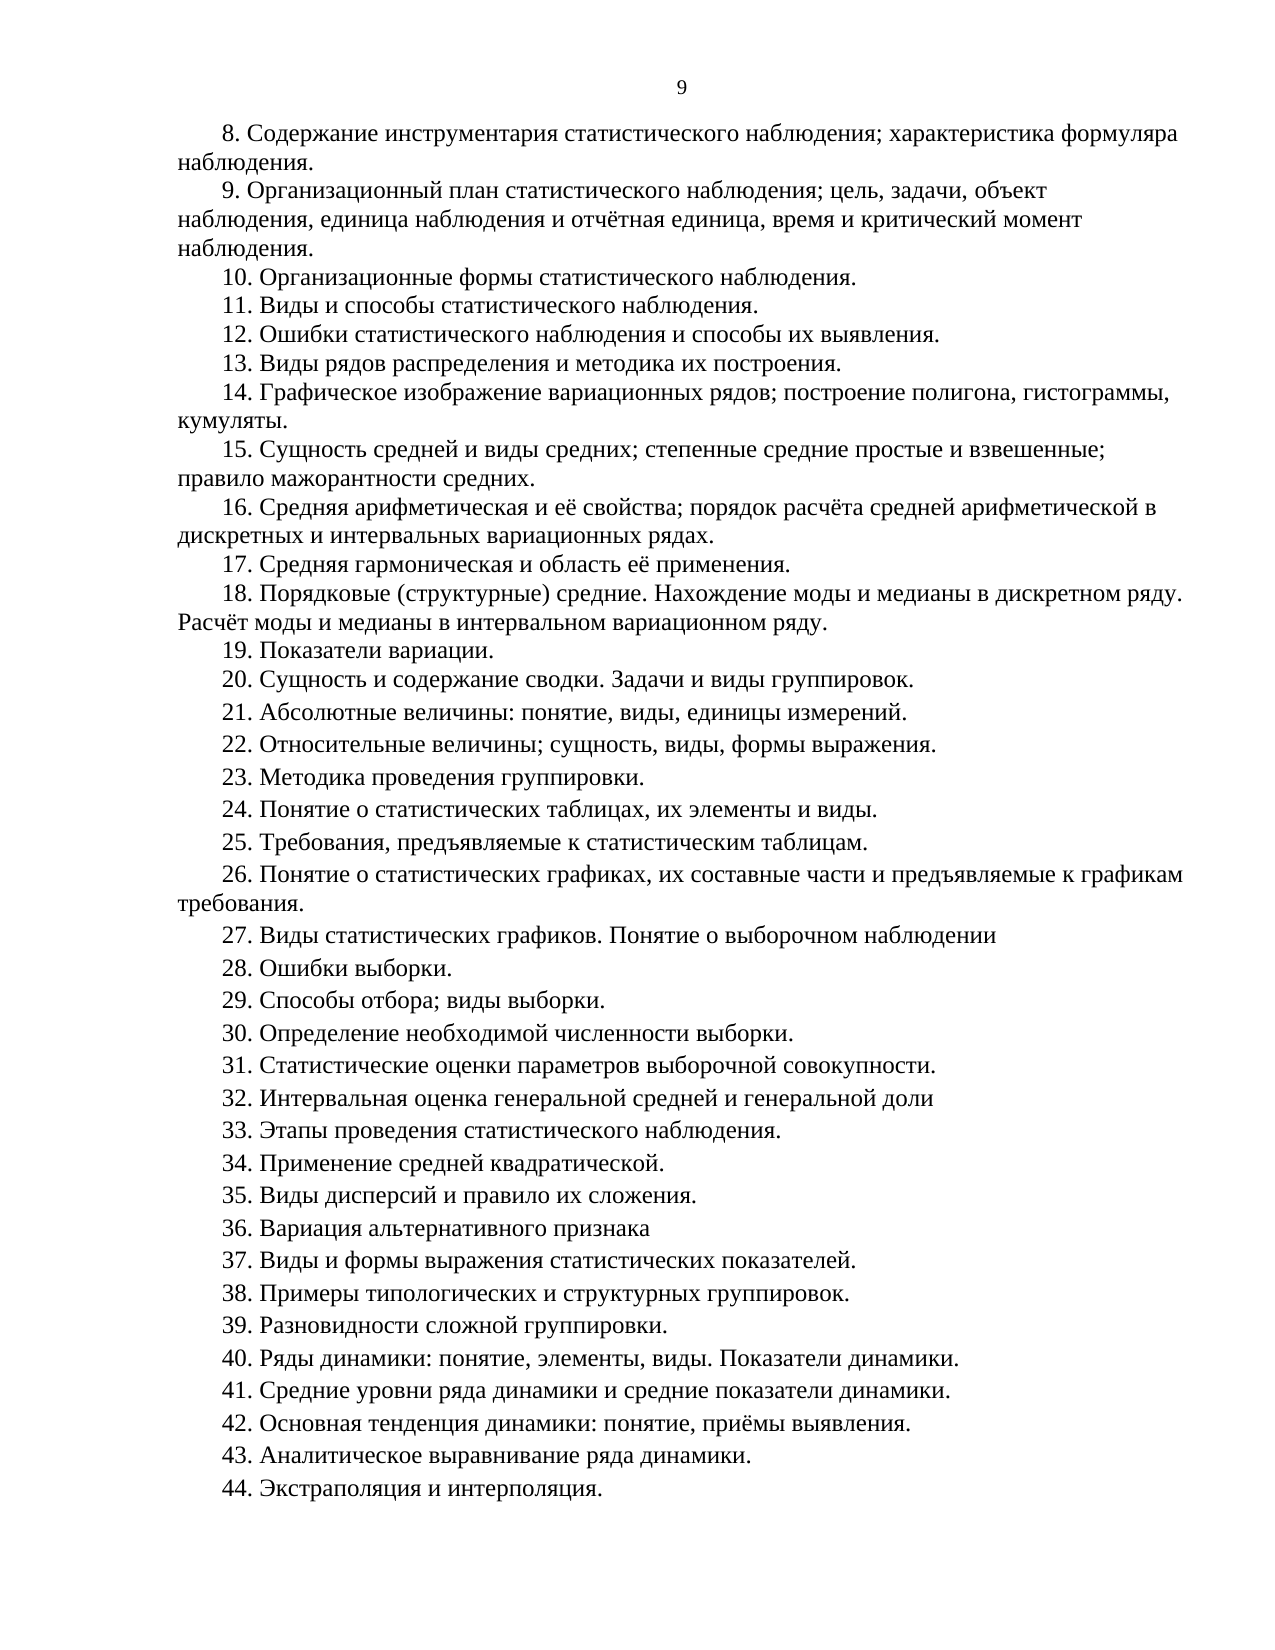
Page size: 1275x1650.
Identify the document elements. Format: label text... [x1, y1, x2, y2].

text 27. Виды статистических графиков. Понятие о выборочном наблюдении [177, 921, 1186, 949]
text 12. Ошибки статистического наблюдения и способы их выявления. [177, 319, 1186, 348]
text 44. Экстраполяция и интерполяция. [177, 1473, 1186, 1502]
text 10. Организационные формы статистического наблюдения. [177, 262, 1186, 291]
text 43. Аналитическое выравнивание ряда динамики. [177, 1441, 1186, 1469]
text 35. Виды дисперсий и правило их сложения. [177, 1181, 1186, 1209]
text 18. Порядковые (структурные) средние. Нахождение моды и медианы в дискретном ряду. Расчёт моды и медианы в интервальном вариационном ряду. [177, 578, 1186, 636]
text 28. Ошибки выборки. [177, 953, 1186, 982]
text 14. Графическое изображение вариационных рядов; построение полигона, гистограммы, кумуляты. [177, 377, 1186, 434]
text 20. Сущность и содержание сводки. Задачи и виды группировок. [177, 664, 1186, 693]
text 41. Средние уровни ряда динамики и средние показатели динамики. [177, 1376, 1186, 1404]
text 16. Средняя арифметическая и её свойства; порядок расчёта средней арифметической в дискретных и интервальных вариационных рядах. [177, 492, 1186, 549]
text 37. Виды и формы выражения статистических показателей. [177, 1246, 1186, 1274]
text 19. Показатели вариации. [177, 636, 1186, 664]
text 22. Относительные величины; сущность, виды, формы выражения. [177, 729, 1186, 758]
text 30. Определение необходимой численности выборки. [177, 1018, 1186, 1047]
text 31. Статистические оценки параметров выборочной совокупности. [177, 1051, 1186, 1079]
text 23. Методика проведения группировки. [177, 762, 1186, 791]
text 38. Примеры типологических и структурных группировок. [177, 1278, 1186, 1307]
text 36. Вариация альтернативного признака [177, 1213, 1186, 1242]
text 42. Основная тенденция динамики: понятие, приёмы выявления. [177, 1408, 1186, 1437]
text 24. Понятие о статистических таблицах, их элементы и виды. [177, 794, 1186, 823]
text 29. Способы отбора; виды выборки. [177, 986, 1186, 1014]
text 40. Ряды динамики: понятие, элементы, виды. Показатели динамики. [177, 1343, 1186, 1372]
text 15. Сущность средней и виды средних; степенные средние простые и взвешенные; правило мажорантности средних. [177, 434, 1186, 492]
text 34. Применение средней квадратической. [177, 1148, 1186, 1177]
text 8. Содержание инструментария статистического наблюдения; характеристика формуляра наблюдения. [177, 118, 1186, 176]
text 21. Абсолютные величины: понятие, виды, единицы измерений. [177, 697, 1186, 726]
text 25. Требования, предъявляемые к статистическим таблицам. [177, 827, 1186, 856]
text 17. Средняя гармоническая и область её применения. [177, 549, 1186, 578]
text 32. Интервальная оценка генеральной средней и генеральной доли [177, 1083, 1186, 1112]
text 11. Виды и способы статистического наблюдения. [177, 291, 1186, 319]
text 26. Понятие о статистических графиках, их составные части и предъявляемые к графикам требования. [177, 859, 1186, 917]
text 33. Этапы проведения статистического наблюдения. [177, 1116, 1186, 1144]
text 39. Разновидности сложной группировки. [177, 1311, 1186, 1339]
text 13. Виды рядов распределения и методика их построения. [177, 348, 1186, 377]
text 9. Организационный план статистического наблюдения; цель, задачи, объект наблюдения, единица наблюдения и отчётная единица, время и критический момент наблюдения. [177, 176, 1186, 262]
